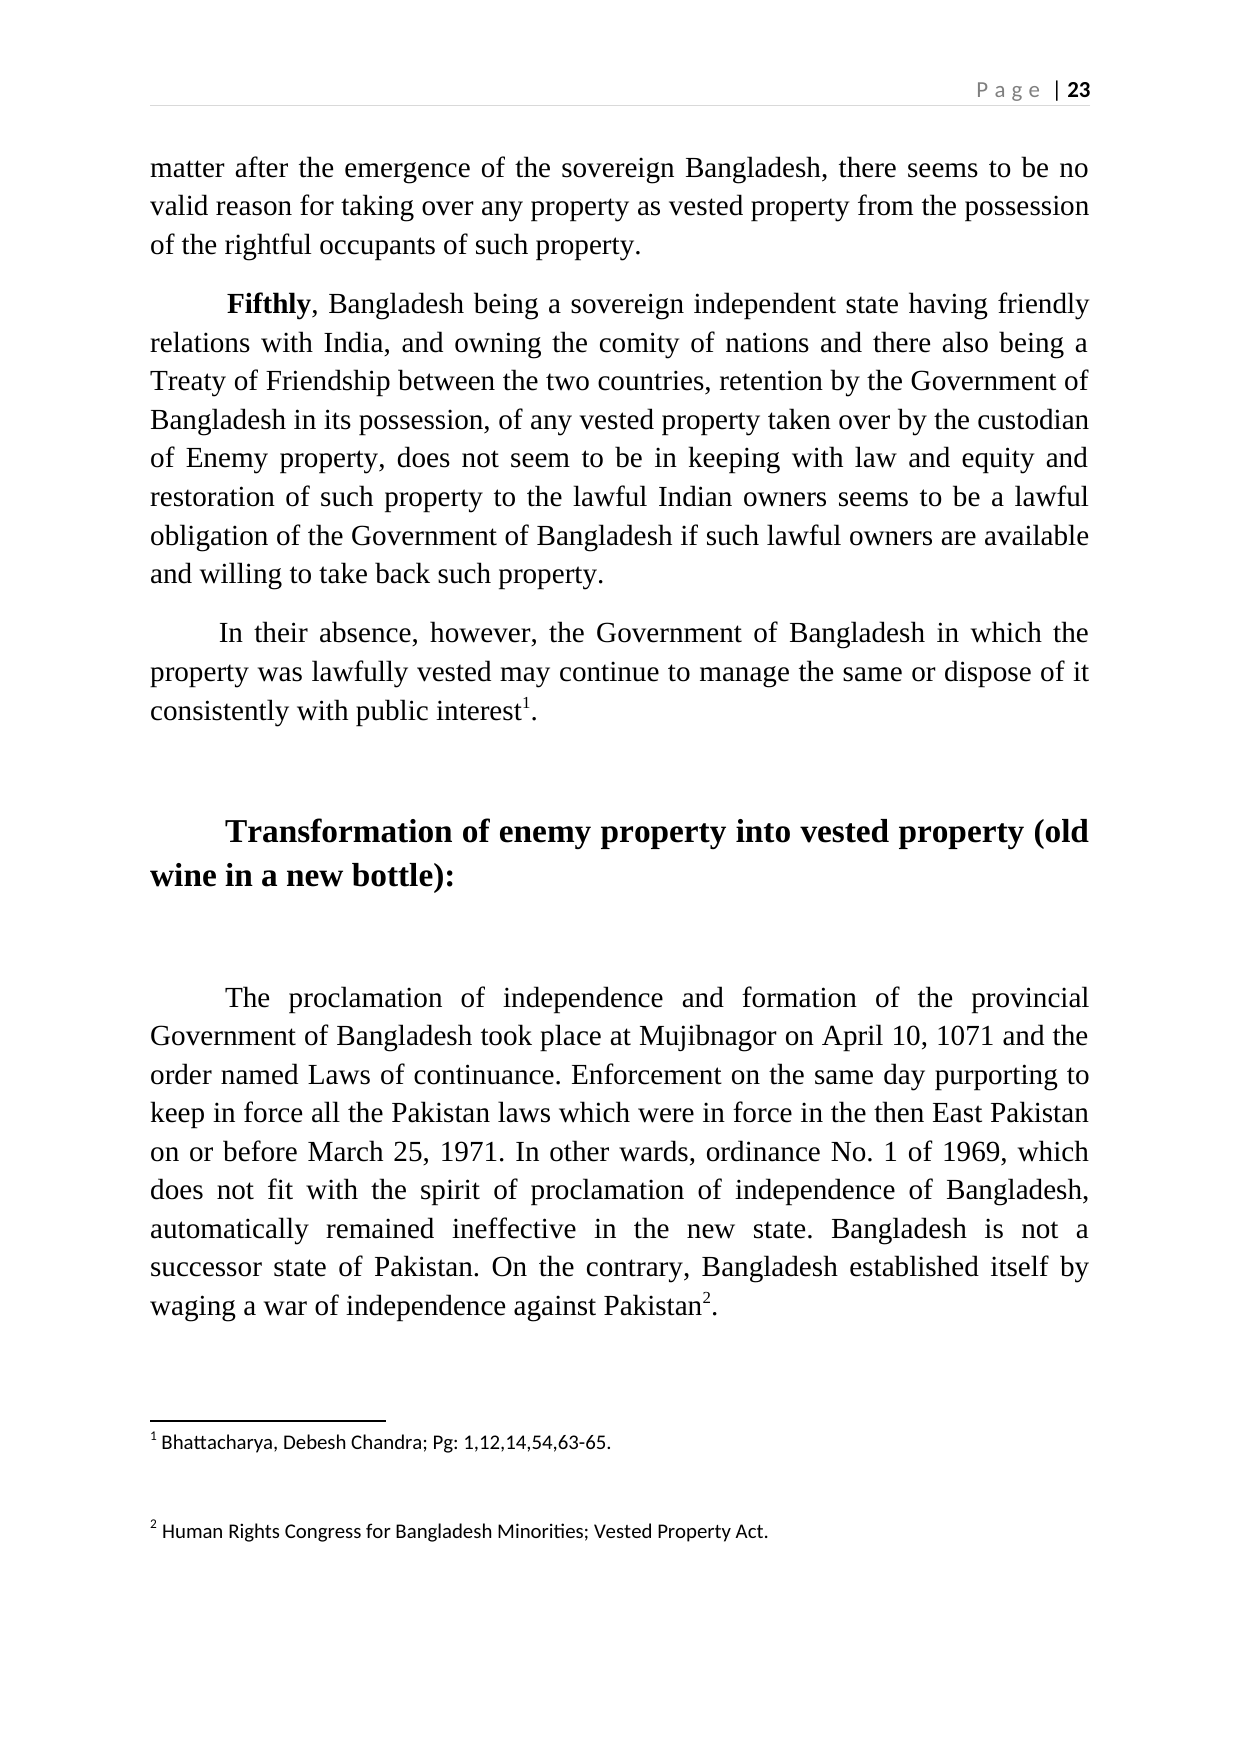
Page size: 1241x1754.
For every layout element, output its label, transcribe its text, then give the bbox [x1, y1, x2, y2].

text Transformation of enemy property into vested property (old wine in a new bottle): [150, 811, 1090, 894]
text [150, 150, 1090, 261]
text In their absence, however, the Government of Bangladesh in which the property was lawfully vested may continue to manage the same or dispose of it consistently with public interest. [150, 616, 1090, 726]
text The proclamation of independence and formation of the provincial Government of Bangladesh took place at Mujibnagor on April 10, 1071 and the order named Laws of continuance. Enforcement on the same day purporting to keep in force all the Pakistan laws which were in force in the then East Pakistan on or before March 25, 1971. In other wards, ordinance No. 1 of 1969, which does not fit with the spirit of proclamation of independence of Bangladesh, automatically remained ineffective in the new state. Bangladesh is not a successor state of Pakistan. On the contrary, Bangladesh established itself by waging a war of independence against Pakistan. [150, 980, 1090, 1322]
text Fifthly, Bangladesh being a sovereign independent state having friendly relations with India, and owning the comity of nations and there also being a Treaty of Friendship between the two countries, retention by the Government of Bangladesh in its possession, of any vested property taken over by the custodian of Enemy property, does not seem to be in keeping with law and equity and restoration of such property to the lawful Indian owners seems to be a lawful obligation of the Government of Bangladesh if such lawful owners are available and willing to take back such property. [150, 286, 1090, 590]
